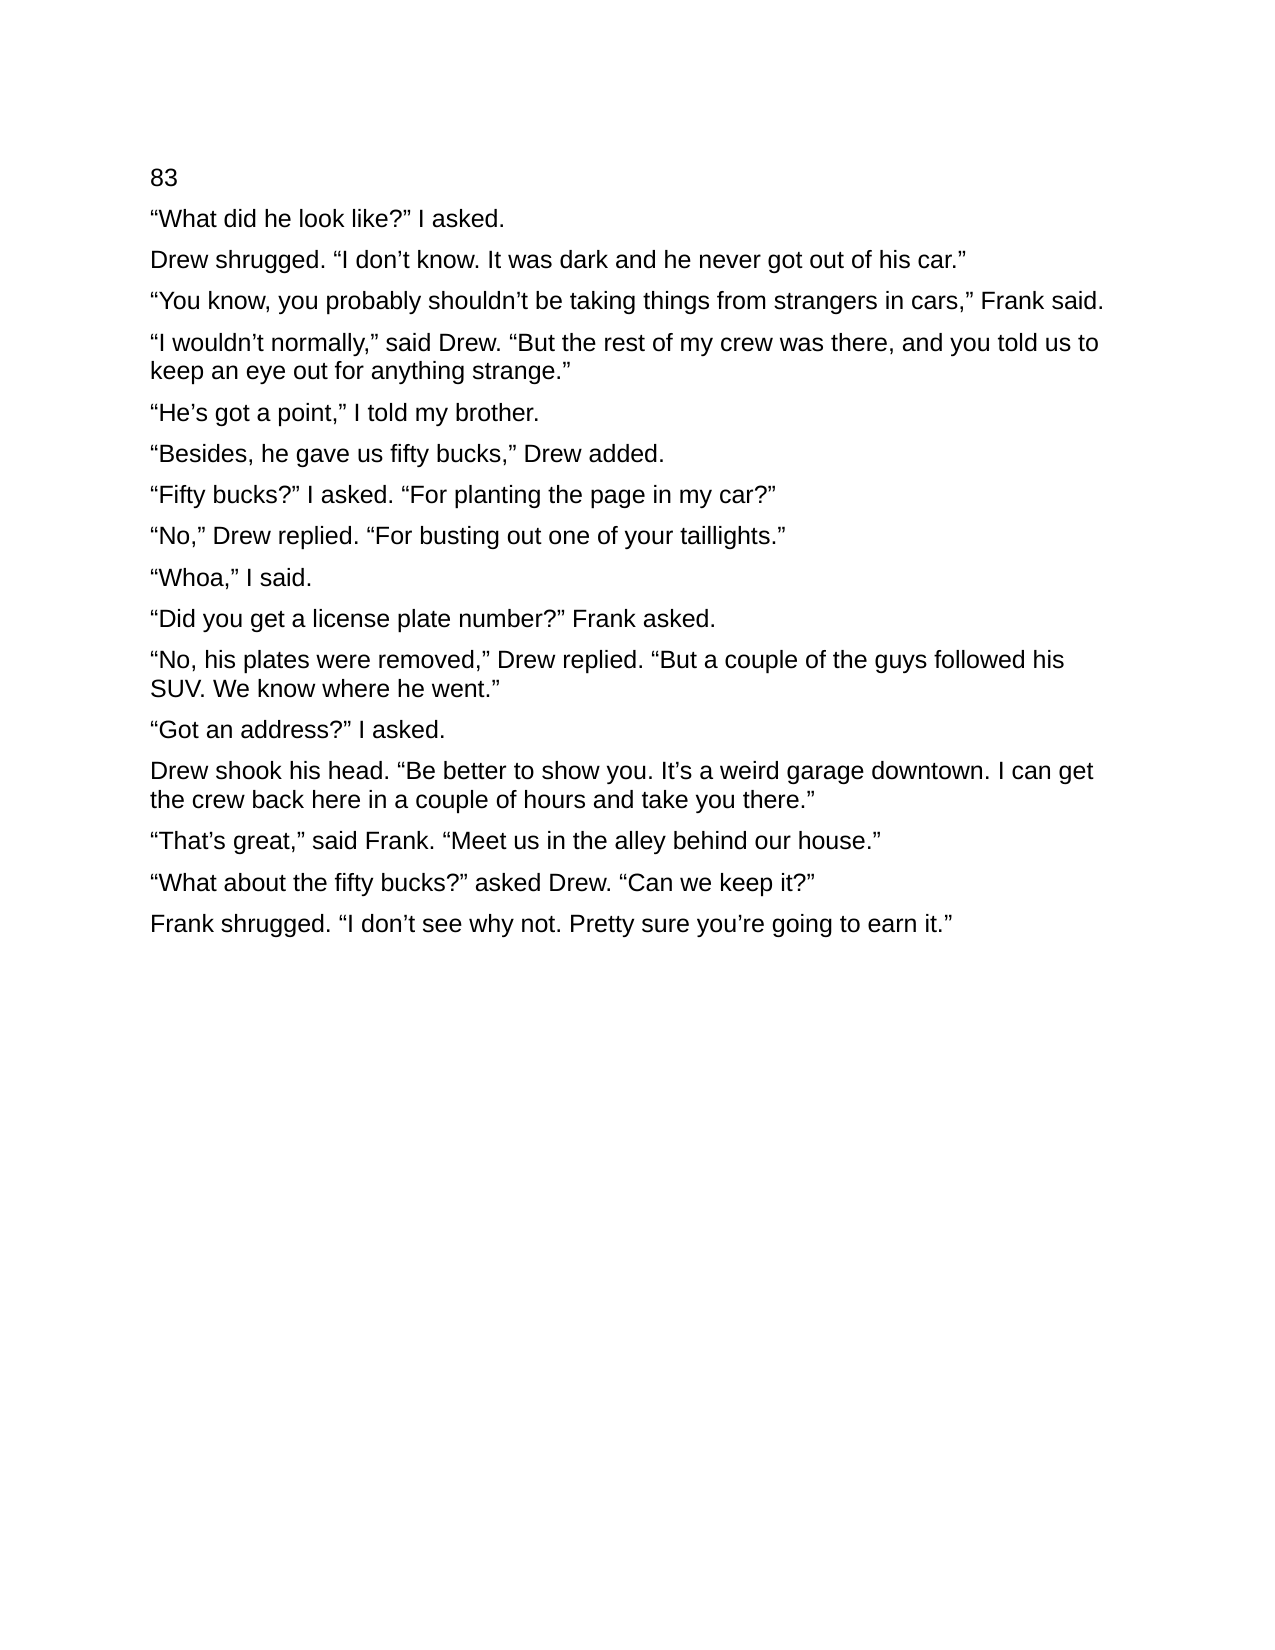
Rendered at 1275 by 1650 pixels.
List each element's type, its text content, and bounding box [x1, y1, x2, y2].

text Drew shook his head. “Be better to show you. It’s a weird garage downtown. I can get the crew back here in a couple of hours and take you there.” [150, 756, 1125, 814]
text “What about the fifty bucks?” asked Drew. “Can we keep it?” [150, 867, 1125, 896]
text “No, his plates were removed,” Drew replied. “But a couple of the guys followed his SUV. We know where he went.” [150, 645, 1125, 702]
text “Besides, he gave us fifty bucks,” Drew added. [150, 439, 1125, 467]
text “You know, you probably shouldn’t be taking things from strangers in cars,” Frank said. [150, 286, 1125, 315]
text “That’s great,” said Frank. “Meet us in the alley behind our house.” [150, 826, 1125, 855]
text Drew shrugged. “I don’t know. It was dark and he never got out of his car.” [150, 245, 1125, 274]
text Frank shrugged. “I don’t see why not. Pretty sure you’re going to earn it.” [150, 909, 1125, 937]
text “No,” Drew replied. “For busting out one of your taillights.” [150, 521, 1125, 550]
text “I wouldn’t normally,” said Drew. “But the rest of my crew was there, and you told us to keep an eye out for anything strange.” [150, 327, 1125, 385]
text “Got an address?” I asked. [150, 715, 1125, 744]
text “He’s got a point,” I told my brother. [150, 397, 1125, 426]
text “Whoa,” I said. [150, 562, 1125, 591]
text 83 [150, 162, 1125, 191]
text “Did you get a license plate number?” Frank asked. [150, 604, 1125, 632]
text “Fifty bucks?” I asked. “For planting the page in my car?” [150, 480, 1125, 509]
text “What did he look like?” I asked. [150, 204, 1125, 232]
